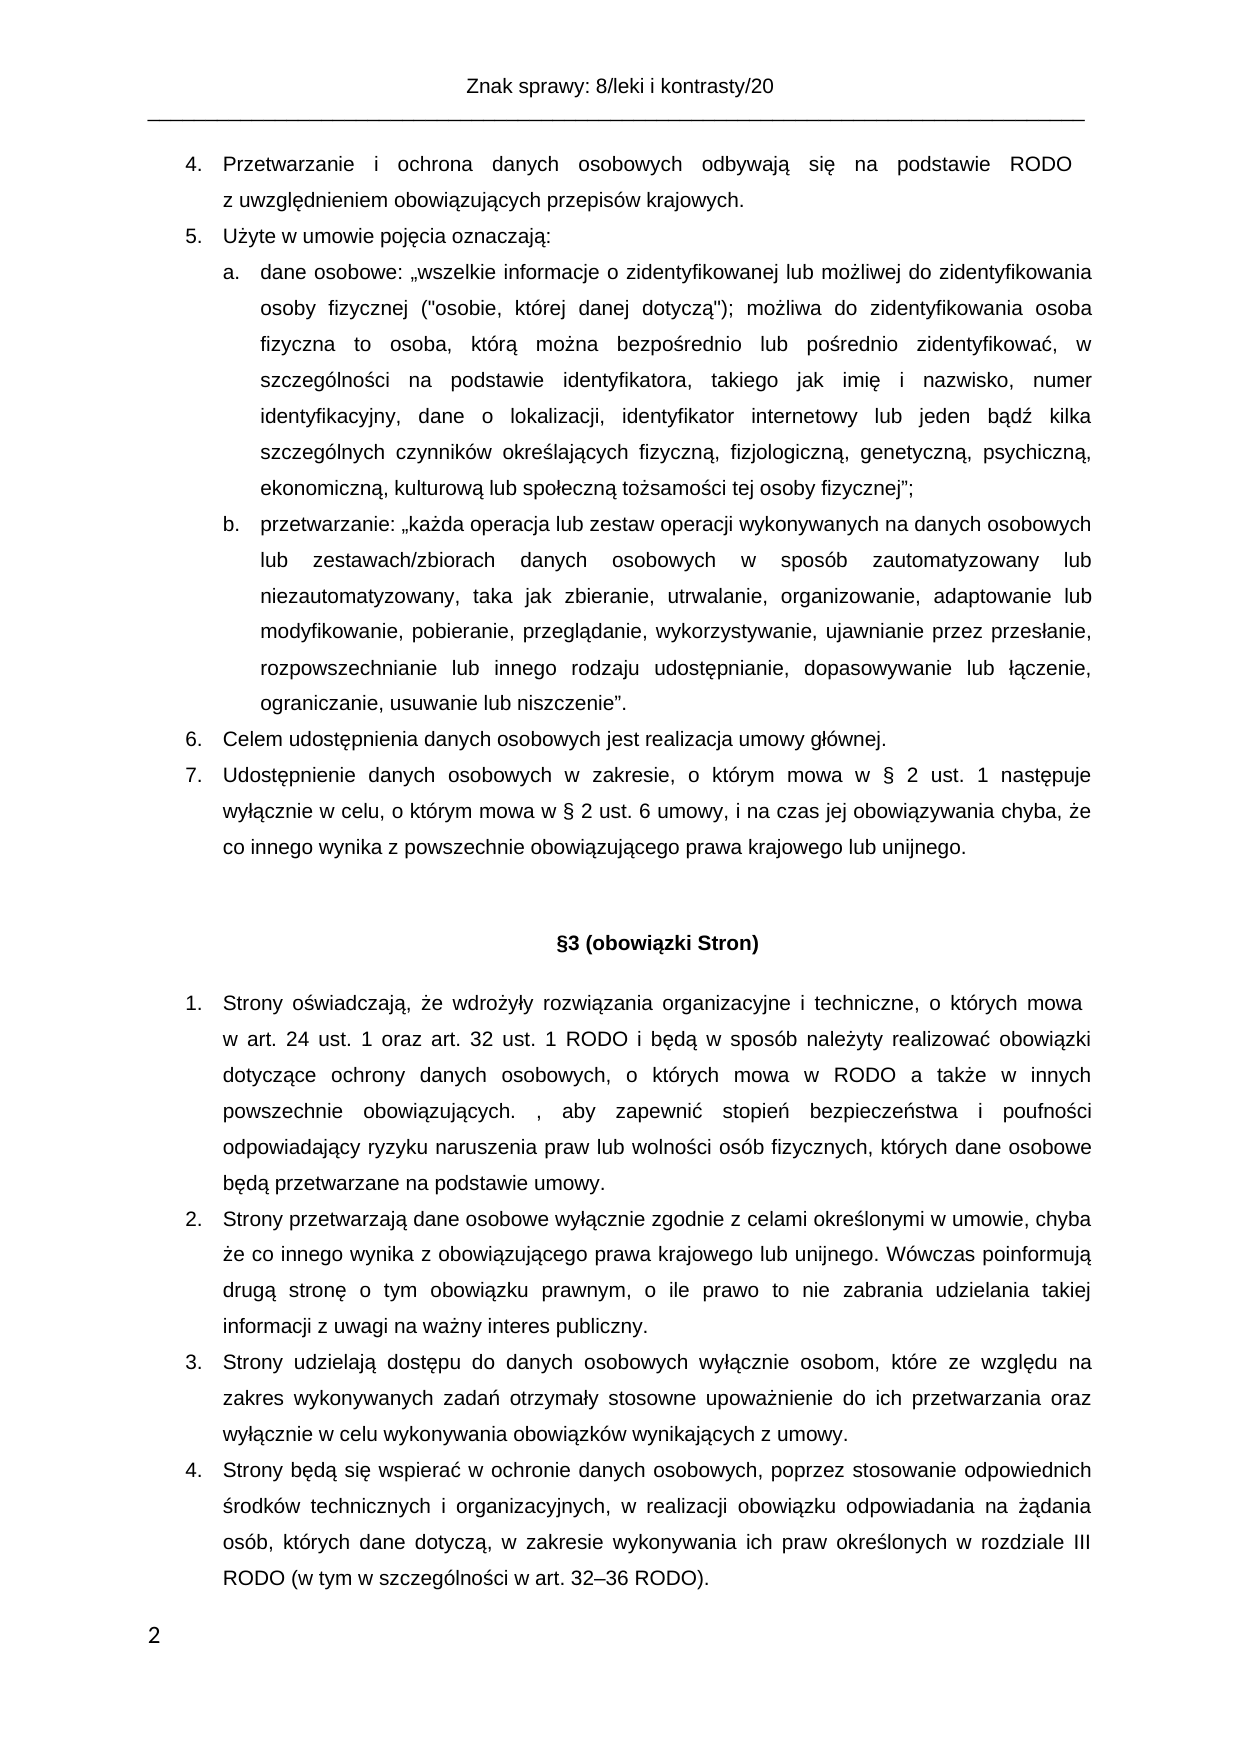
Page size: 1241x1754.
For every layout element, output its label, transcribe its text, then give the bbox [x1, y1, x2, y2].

list Strony będą się wspierać w ochronie danych osobowych, poprzez stosowanie odpowiednich środków technicznych i organizacyjnych, w realizacji obowiązku odpowiadania na żądania osób, których dane dotyczą, w zakresie wykonywania ich praw określonych w rozdziale III RODO (w tym w szczególności w art. 32–36 RODO). [185, 1458, 1093, 1590]
list przetwarzanie: „każda operacja lub zestaw operacji wykonywanych na danych osobowych lub zestawach/zbiorach danych osobowych w sposób zautomatyzowany lub niezautomatyzowany, taka jak zbieranie, utrwalanie, organizowanie, adaptowanie lub modyfikowanie, pobieranie, przeglądanie, wykorzystywanie, ujawnianie przez przesłanie, rozpowszechnianie lub innego rodzaju udostępnianie, dopasowywanie lub łączenie, ograniczanie, usuwanie lub niszczenie”. [223, 512, 1093, 715]
list Strony udzielają dostępu do danych osobowych wyłącznie osobom, które ze względu na zakres wykonywanych zadań otrzymały stosowne upoważnienie do ich przetwarzania oraz wyłącznie w celu wykonywania obowiązków wynikających z umowy. [185, 1350, 1093, 1446]
list Celem udostępnienia danych osobowych jest realizacja umowy głównej. [185, 727, 1093, 751]
list dane osobowe: „wszelkie informacje o zidentyfikowanej lub możliwej do zidentyfikowania osoby fizycznej ("osobie, której danej dotyczą"); możliwa do zidentyfikowania osoba fizyczna to osoba, którą można bezpośrednio lub pośrednio zidentyfikować, w szczególności na podstawie identyfikatora, takiego jak imię i nazwisko, numer identyfikacyjny, dane o lokalizacji, identyfikator internetowy lub jeden bądź kilka szczególnych czynników określających fizyczną, fizjologiczną, genetyczną, psychiczną, ekonomiczną, kulturową lub społeczną tożsamości tej osoby fizycznej”; [223, 260, 1093, 499]
list Strony oświadczają, że wdrożyły rozwiązania organizacyjne i techniczne, o których mowa w art. 24 ust. 1 oraz art. 32 ust. 1 RODO i będą w sposób należyty realizować obowiązki dotyczące ochrony danych osobowych, o których mowa w RODO a także w innych powszechnie obowiązujących. , aby zapewnić stopień bezpieczeństwa i poufności odpowiadający ryzyku naruszenia praw lub wolności osób fizycznych, których dane osobowe będą przetwarzane na podstawie umowy. [185, 991, 1093, 1194]
list Przetwarzanie i ochrona danych osobowych odbywają się na podstawie RODO z uwzględnieniem obowiązujących przepisów krajowych. [185, 152, 1093, 212]
list Użyte w umowie pojęcia oznaczają: [185, 224, 1093, 248]
list §3 (obowiązki Stron) [223, 931, 1093, 955]
list Strony przetwarzają dane osobowe wyłącznie zgodnie z celami określonymi w umowie, chyba że co innego wynika z obowiązującego prawa krajowego lub unijnego. Wówczas poinformują drugą stronę o tym obowiązku prawnym, o ile prawo to nie zabrania udzielania takiej informacji z uwagi na ważny interes publiczny. [185, 1206, 1093, 1338]
list Udostępnienie danych osobowych w zakresie, o którym mowa w § 2 ust. 1 następuje wyłącznie w celu, o którym mowa w § 2 ust. 6 umowy, i na czas jej obowiązywania chyba, że co innego wynika z powszechnie obowiązującego prawa krajowego lub unijnego. [185, 763, 1093, 859]
